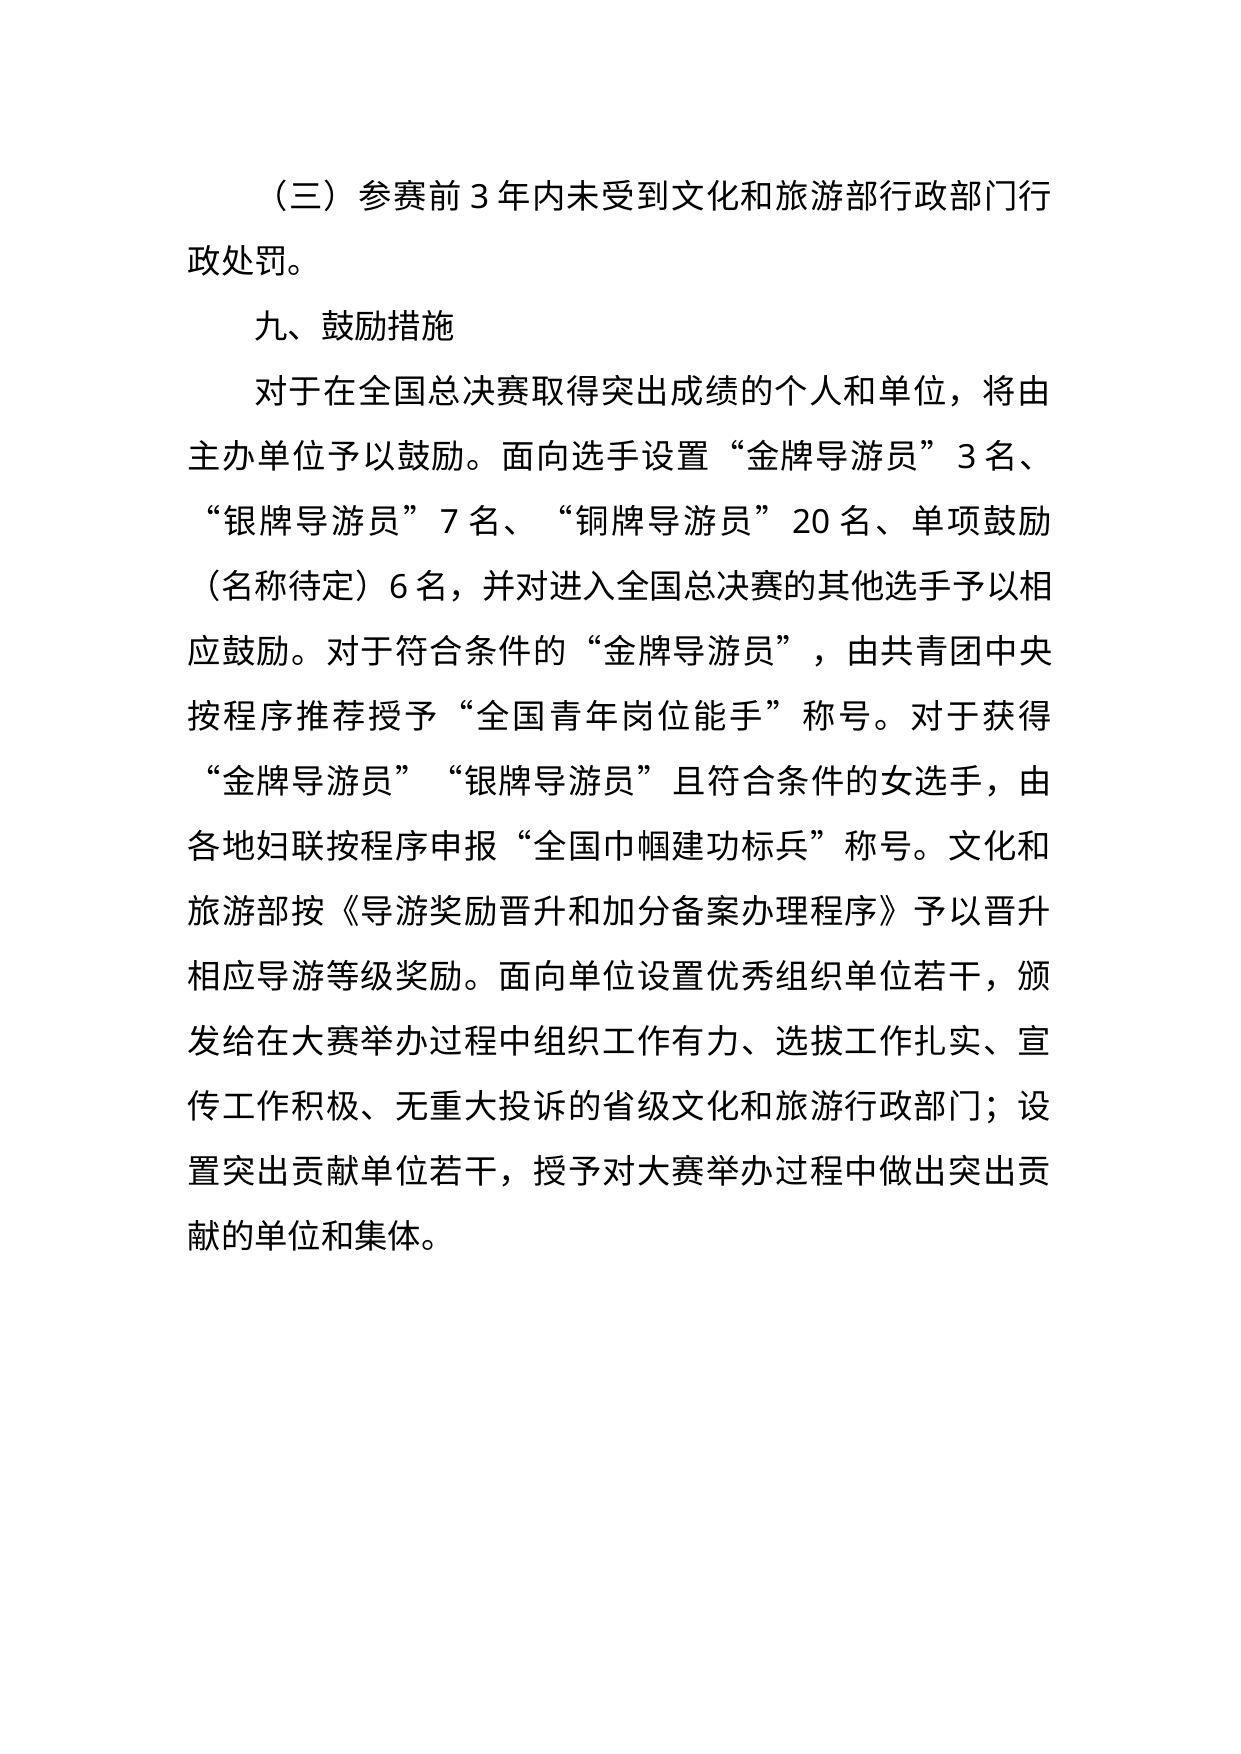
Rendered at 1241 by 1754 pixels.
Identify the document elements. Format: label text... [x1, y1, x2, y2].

text 九、鼓励措施 [187, 292, 1053, 357]
text （三）参赛前3年内未受到文化和旅游部行政部门行政处罚。 [187, 162, 1053, 292]
text 对于在全国总决赛取得突出成绩的个人和单位，将由主办单位予以鼓励。面向选手设置“金牌导游员”3名、“银牌导游员”7名、“铜牌导游员”20名、单项鼓励（名称待定）6名，并对进入全国总决赛的其他选手予以相应鼓励。对于符合条件的“金牌导游员”，由共青团中央按程序推荐授予“全国青年岗位能手”称号。对于获得“金牌导游员”“银牌导游员”且符合条件的女选手，由各地妇联按程序申报“全国巾帼建功标兵”称号。文化和旅游部按《导游奖励晋升和加分备案办理程序》予以晋升相应导游等级奖励。面向单位设置优秀组织单位若干，颁发给在大赛举办过程中组织工作有力、选拔工作扎实、宣传工作积极、无重大投诉的省级文化和旅游行政部门；设置突出贡献单位若干，授予对大赛举办过程中做出突出贡献的单位和集体。 [187, 357, 1053, 1267]
